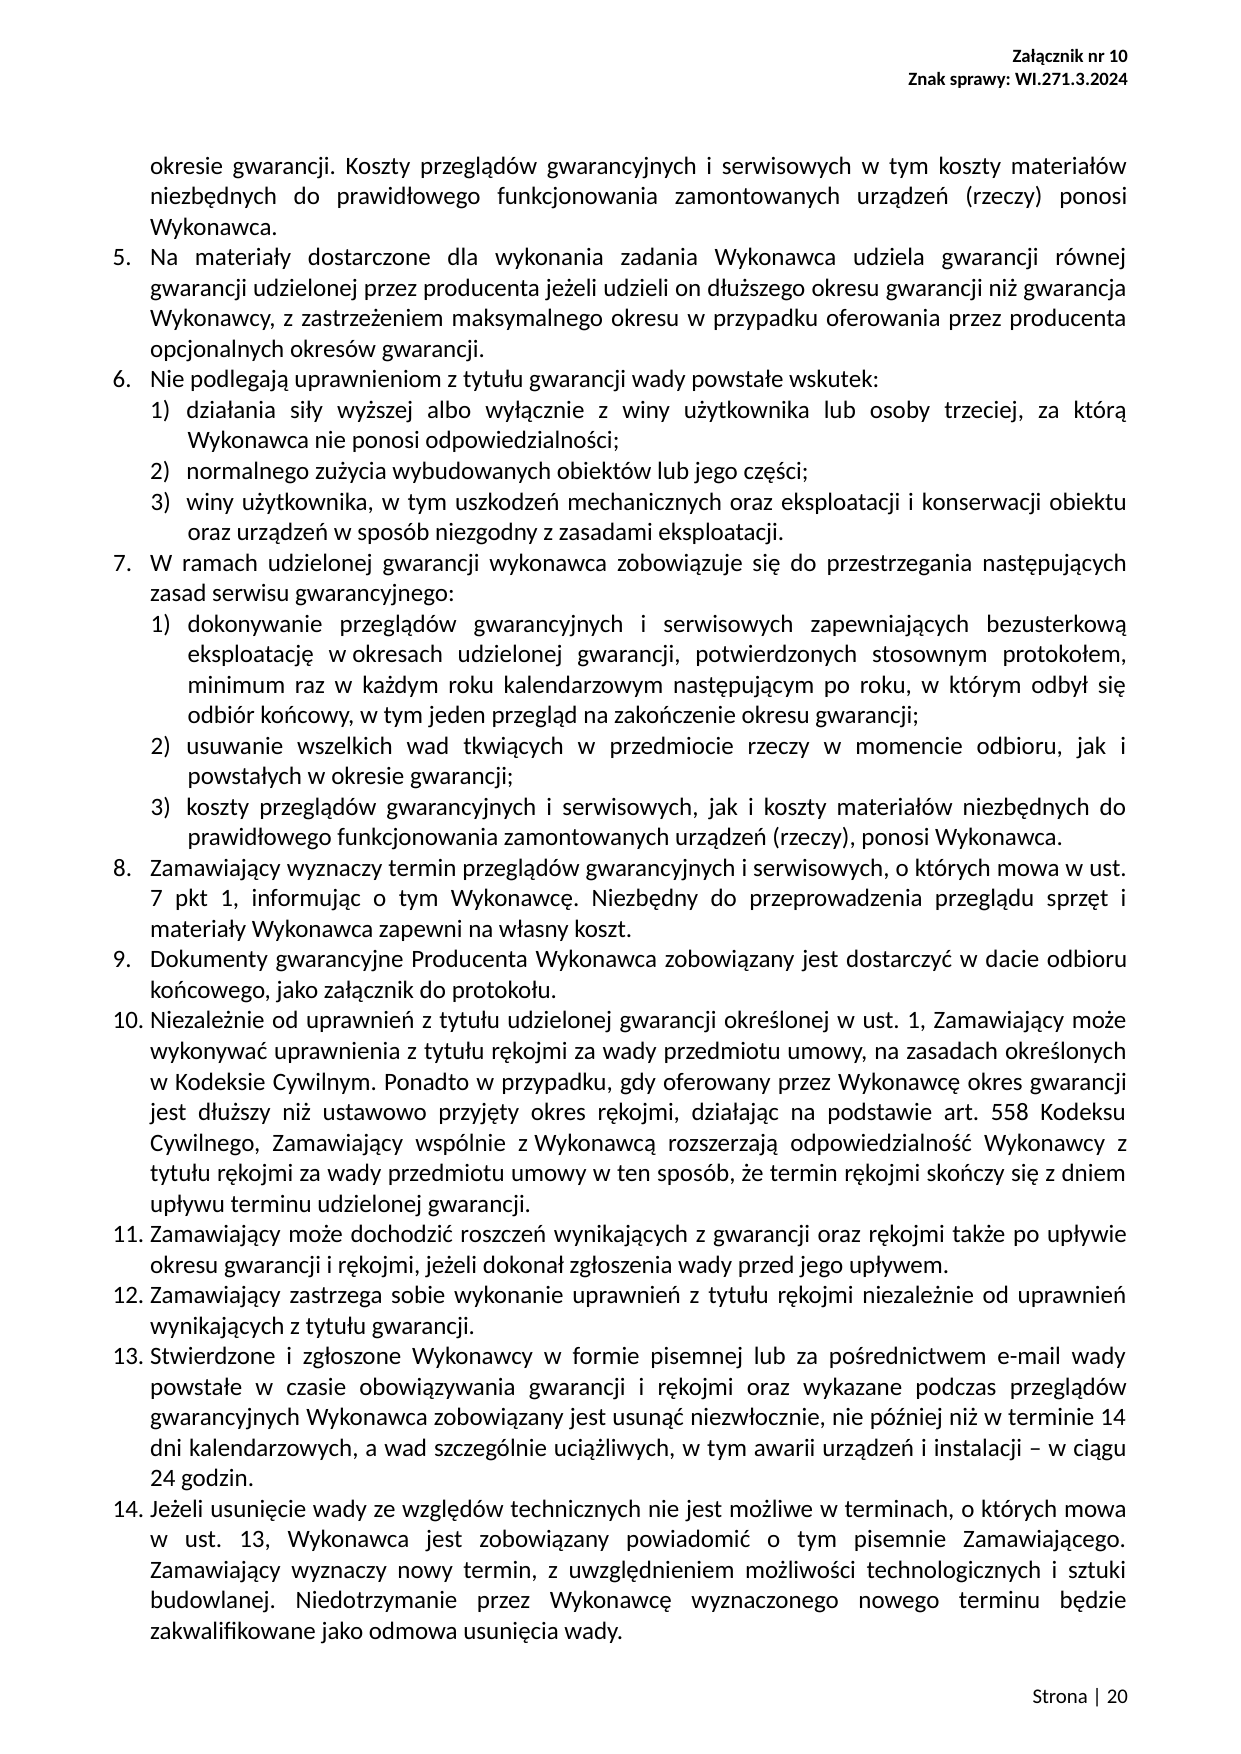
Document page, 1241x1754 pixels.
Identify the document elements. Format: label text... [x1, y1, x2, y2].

list Nie podlegają uprawnieniom z tytułu gwarancji wady powstałe wskutek: [112, 364, 1128, 394]
list Niezależnie od uprawnień z tytułu udzielonej gwarancji określonej w ust. 1, Zamawiający może wykonywać uprawnienia z tytułu rękojmi za wady przedmiotu umowy, na zasadach określonych w Kodeksie Cywilnym. Ponadto w przypadku, gdy oferowany przez Wykonawcę okres gwarancji jest dłuższy niż ustawowo przyjęty okres rękojmi, działając na podstawie art. 558 Kodeksu Cywilnego, Zamawiający wspólnie z Wykonawcą rozszerzają odpowiedzialność Wykonawcy z tytułu rękojmi za wady przedmiotu umowy w ten sposób, że termin rękojmi skończy się z dniem upływu terminu udzielonej gwarancji. [112, 1004, 1128, 1218]
list Zamawiający może dochodzić roszczeń wynikających z gwarancji oraz rękojmi także po upływie okresu gwarancji i rękojmi, jeżeli dokonał zgłoszenia wady przed jego upływem. [112, 1218, 1128, 1279]
list W ramach udzielonej gwarancji wykonawca zobowiązuje się do przestrzegania następujących zasad serwisu gwarancyjnego: [113, 547, 1128, 608]
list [112, 150, 1128, 242]
list normalnego zużycia wybudowanych obiektów lub jego części; [150, 455, 1128, 486]
list Stwierdzone i zgłoszone Wykonawcy w formie pisemnej lub za pośrednictwem e-mail wady powstałe w czasie obowiązywania gwarancji i rękojmi oraz wykazane podczas przeglądów gwarancyjnych Wykonawca zobowiązany jest usunąć niezwłocznie, nie później niż w terminie 14 dni kalendarzowych, a wad szczególnie uciążliwych, w tym awarii urządzeń i instalacji – w ciągu 24 godzin. [112, 1340, 1128, 1493]
list Jeżeli usunięcie wady ze względów technicznych nie jest możliwe w terminach, o których mowa w ust. 13, Wykonawca jest zobowiązany powiadomić o tym pisemnie Zamawiającego. Zamawiający wyznaczy nowy termin, z uwzględnieniem możliwości technologicznych i sztuki budowlanej. Niedotrzymanie przez Wykonawcę wyznaczonego nowego terminu będzie zakwalifikowane jako odmowa usunięcia wady. [112, 1493, 1128, 1646]
list Na materiały dostarczone dla wykonania zadania Wykonawca udziela gwarancji równej gwarancji udzielonej przez producenta jeżeli udzieli on dłuższego okresu gwarancji niż gwarancja Wykonawcy, z zastrzeżeniem maksymalnego okresu w przypadku oferowania przez producenta opcjonalnych okresów gwarancji. [112, 242, 1128, 364]
list działania siły wyższej albo wyłącznie z winy użytkownika lub osoby trzeciej, za którą Wykonawca nie ponosi odpowiedzialności; [150, 394, 1128, 455]
list Zamawiający wyznaczy termin przeglądów gwarancyjnych i serwisowych, o których mowa w ust. 7 pkt 1, informując o tym Wykonawcę. Niezbędny do przeprowadzenia przeglądu sprzęt i materiały Wykonawca zapewni na własny koszt. [113, 852, 1128, 943]
list Dokumenty gwarancyjne Producenta Wykonawca zobowiązany jest dostarczyć w dacie odbioru końcowego, jako załącznik do protokołu. [112, 943, 1128, 1004]
list usuwanie wszelkich wad tkwiących w przedmiocie rzeczy w momencie odbioru, jak i powstałych w okresie gwarancji; [150, 730, 1128, 791]
list dokonywanie przeglądów gwarancyjnych i serwisowych zapewniających bezusterkową eksploatację w okresach udzielonej gwarancji, potwierdzonych stosownym protokołem, minimum raz w każdym roku kalendarzowym następującym po roku, w którym odbył się odbiór końcowy, w tym jeden przegląd na zakończenie okresu gwarancji; [150, 608, 1128, 730]
list Zamawiający zastrzega sobie wykonanie uprawnień z tytułu rękojmi niezależnie od uprawnień wynikających z tytułu gwarancji. [112, 1279, 1128, 1340]
list koszty przeglądów gwarancyjnych i serwisowych, jak i koszty materiałów niezbędnych do prawidłowego funkcjonowania zamontowanych urządzeń (rzeczy), ponosi Wykonawca. [150, 791, 1128, 852]
list winy użytkownika, w tym uszkodzeń mechanicznych oraz eksploatacji i konserwacji obiektu oraz urządzeń w sposób niezgodny z zasadami eksploatacji. [150, 486, 1128, 547]
